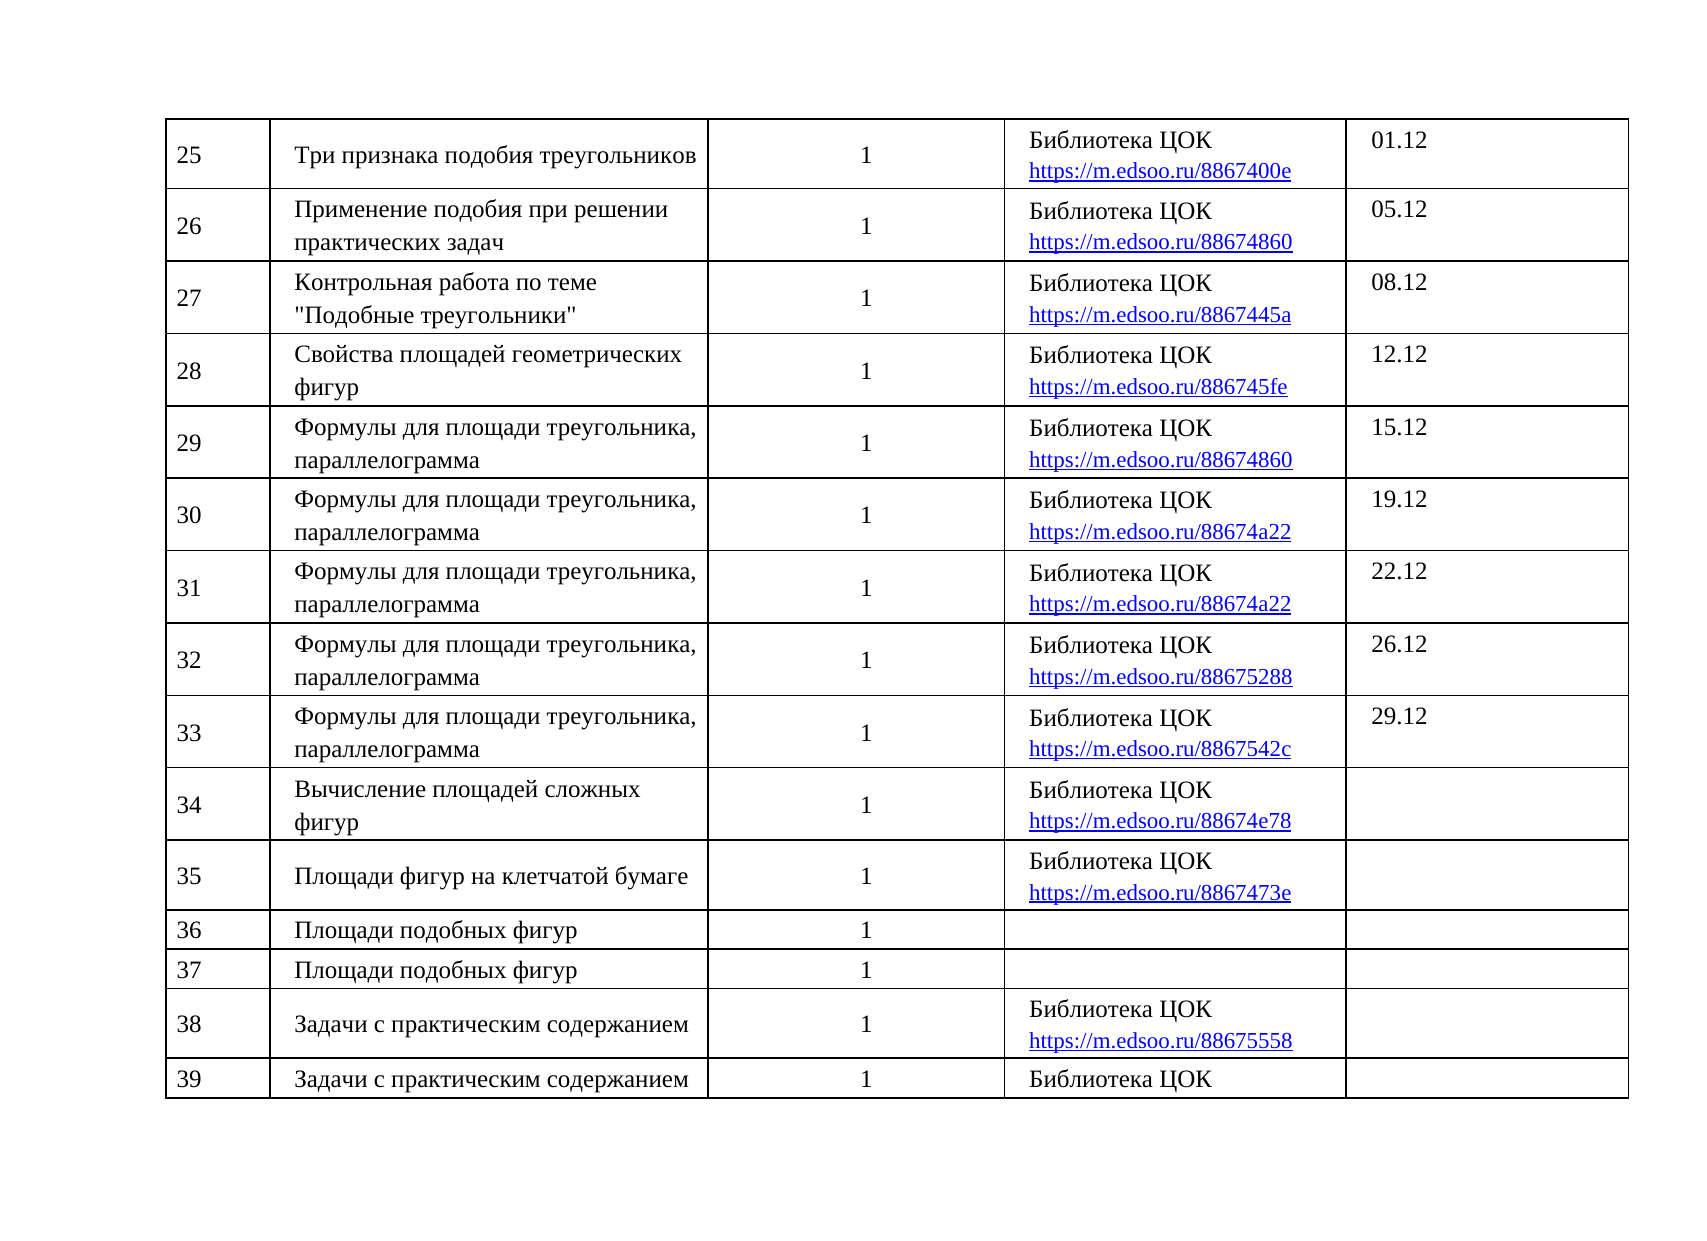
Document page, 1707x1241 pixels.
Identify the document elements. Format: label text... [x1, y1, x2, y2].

table_cell 1 [709, 950, 1004, 988]
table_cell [271, 1059, 707, 1097]
table_cell Формулы для площади треугольника, параллелограмма [271, 696, 707, 767]
table_cell 05.12 [1347, 189, 1628, 260]
table_cell 1 [709, 989, 1004, 1057]
table_cell 1 [709, 262, 1004, 332]
table_cell 37 [167, 950, 269, 988]
table_cell Формулы для площади треугольника, параллелограмма [271, 624, 707, 694]
table_cell 22.12 [1347, 551, 1628, 622]
table_cell 26 [167, 189, 269, 260]
table_cell 39 [167, 1059, 269, 1097]
table_cell 1 [709, 334, 1004, 405]
table_cell [1347, 841, 1628, 909]
table_cell 12.12 [1347, 334, 1628, 405]
table_cell Площади подобных фигур [271, 911, 707, 948]
table_cell 36 [167, 911, 269, 948]
table_cell Библиотека ЦОК https://m.edsoo.ru/8867445a [1005, 262, 1345, 332]
table_cell Библиотека ЦОК https://m.edsoo.ru/88674860 [1005, 189, 1345, 260]
table_cell 1 [709, 624, 1004, 694]
table_cell 26.12 [1347, 624, 1628, 694]
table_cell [1005, 120, 1345, 188]
table_cell 1 [709, 189, 1004, 260]
table_cell 19.12 [1347, 479, 1628, 550]
table_cell [1005, 950, 1345, 988]
table_cell 29 [167, 407, 269, 477]
table_cell Библиотека ЦОК https://m.edsoo.ru/88675558 [1005, 989, 1345, 1057]
table_cell Контрольная работа по теме "Подобные треугольники" [271, 262, 707, 332]
table_cell Формулы для площади треугольника, параллелограмма [271, 479, 707, 550]
table_cell [1347, 768, 1628, 839]
table_cell 08.12 [1347, 262, 1628, 332]
table_cell 25 [167, 120, 269, 188]
table_cell 33 [167, 696, 269, 767]
table_cell Задачи с практическим содержанием [271, 989, 707, 1057]
table_cell Формулы для площади треугольника, параллелограмма [271, 551, 707, 622]
table_cell 1 [709, 551, 1004, 622]
table_cell Библиотека ЦОК https://m.edsoo.ru/88675288 [1005, 624, 1345, 694]
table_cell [1005, 1059, 1345, 1097]
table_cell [271, 120, 707, 188]
table_cell 31 [167, 551, 269, 622]
table_cell 27 [167, 262, 269, 332]
table_cell 1 [709, 768, 1004, 839]
table_cell 35 [167, 841, 269, 909]
table_cell 29.12 [1347, 696, 1628, 767]
table_cell 1 [709, 696, 1004, 767]
table_cell Вычисление площадей сложных фигур [271, 768, 707, 839]
table_cell [1347, 950, 1628, 988]
table_cell [1005, 911, 1345, 948]
table_cell Библиотека ЦОК https://m.edsoo.ru/88674a22 [1005, 479, 1345, 550]
table_cell Библиотека ЦОК https://m.edsoo.ru/88674a22 [1005, 551, 1345, 622]
table_cell 34 [167, 768, 269, 839]
table_cell Библиотека ЦОК https://m.edsoo.ru/8867542c [1005, 696, 1345, 767]
table_cell 32 [167, 624, 269, 694]
table_cell 38 [167, 989, 269, 1057]
table_cell [1347, 911, 1628, 948]
table_cell 1 [709, 120, 1004, 188]
table_cell 30 [167, 479, 269, 550]
table_cell Библиотека ЦОК https://m.edsoo.ru/88674e78 [1005, 768, 1345, 839]
table_cell Библиотека ЦОК https://m.edsoo.ru/8867473e [1005, 841, 1345, 909]
table_cell 28 [167, 334, 269, 405]
table_cell 1 [709, 407, 1004, 477]
table_cell 1 [709, 911, 1004, 948]
table_cell 1 [709, 1059, 1004, 1097]
table_cell 15.12 [1347, 407, 1628, 477]
table_cell Свойства площадей геометрических фигур [271, 334, 707, 405]
table_cell Площади подобных фигур [271, 950, 707, 988]
table_cell Библиотека ЦОК https://m.edsoo.ru/886745fe [1005, 334, 1345, 405]
table_cell Библиотека ЦОК https://m.edsoo.ru/88674860 [1005, 407, 1345, 477]
table_cell Формулы для площади треугольника, параллелограмма [271, 407, 707, 477]
table_cell Применение подобия при решении практических задач [271, 189, 707, 260]
table_cell Площади фигур на клетчатой бумаге [271, 841, 707, 909]
table_cell 1 [709, 841, 1004, 909]
table_cell [1347, 989, 1628, 1057]
table_cell 1 [709, 479, 1004, 550]
table_cell [1347, 1059, 1628, 1097]
table_cell 01.12 [1347, 120, 1628, 188]
